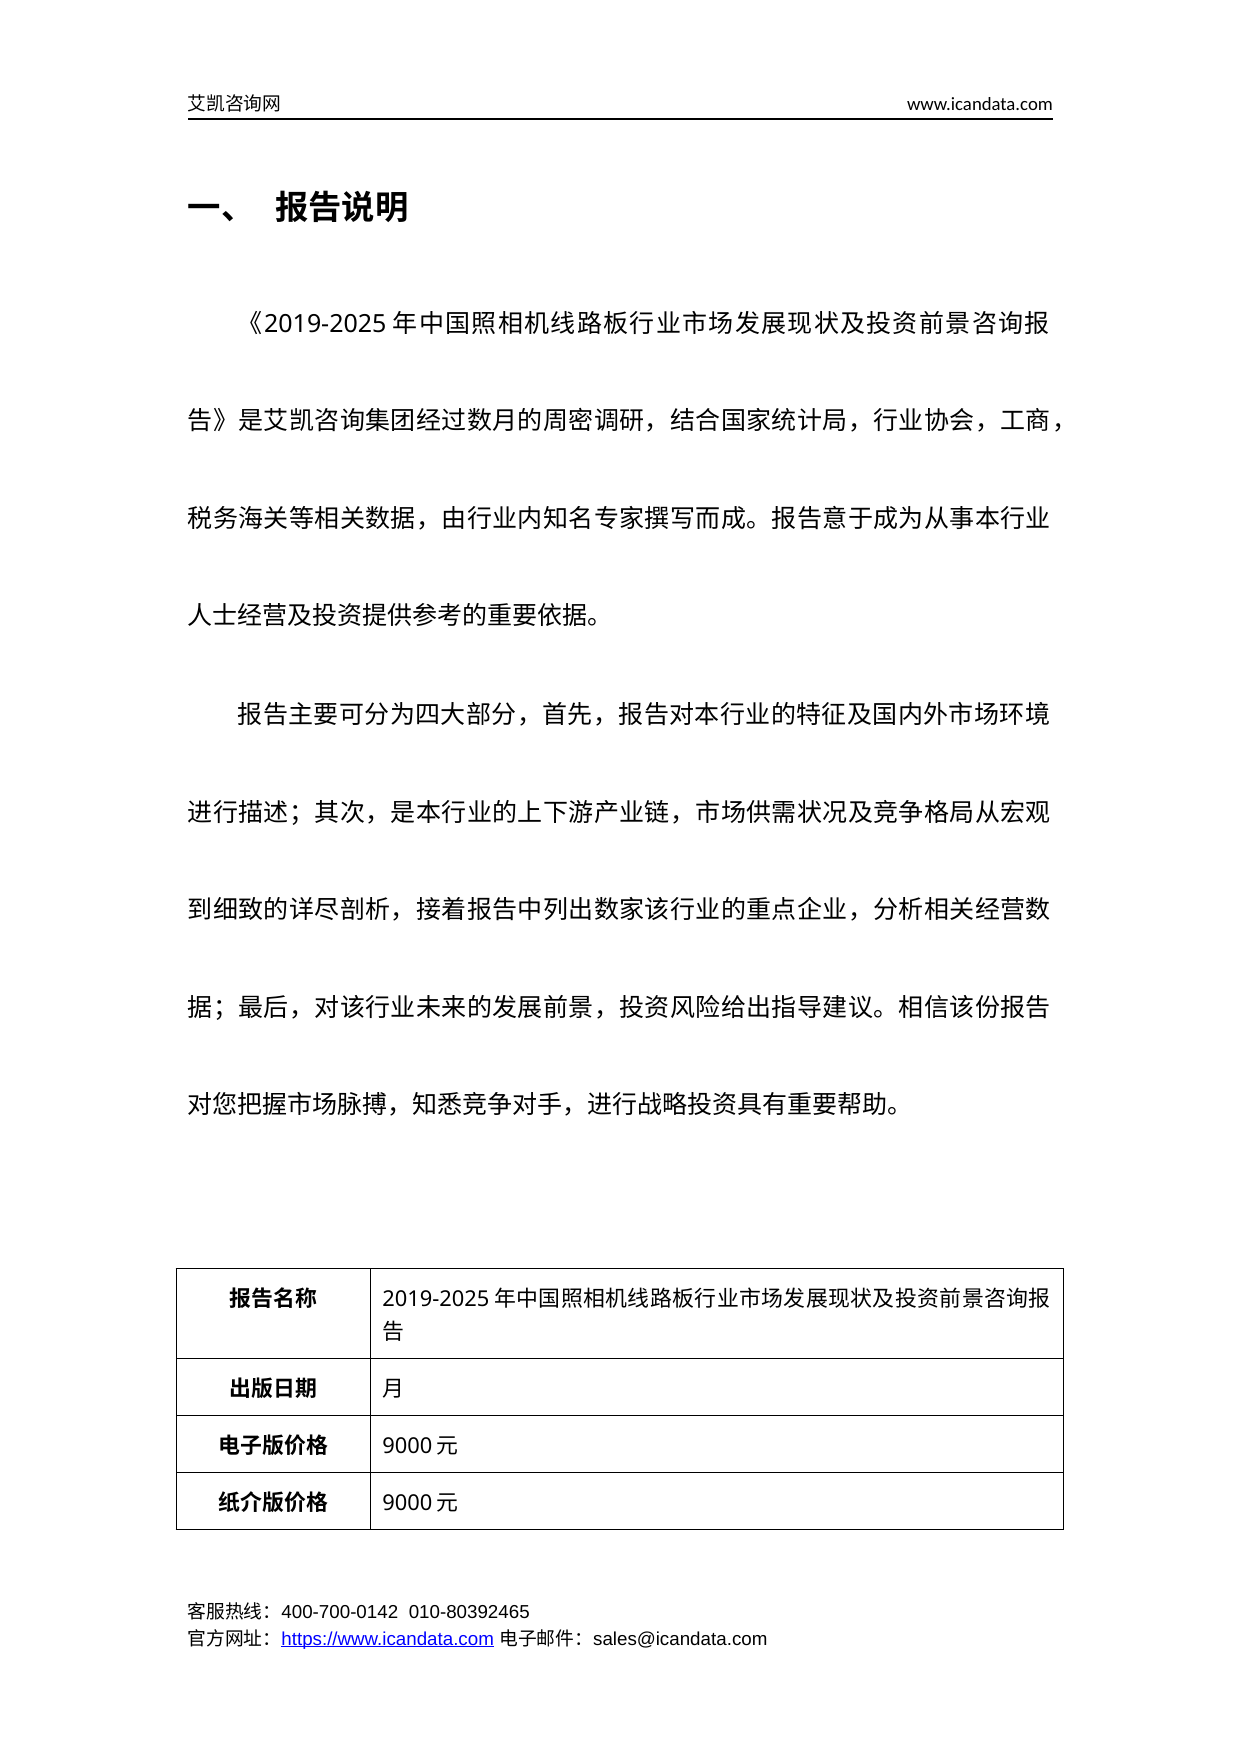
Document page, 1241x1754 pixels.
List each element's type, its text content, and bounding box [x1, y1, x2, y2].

table_header 2019-2025年中国照相机线路板行业市场发展现状及投资前景咨询报告 [371, 1269, 1063, 1358]
table_cell 电子版价格 [177, 1416, 370, 1472]
table_header 报告名称 [177, 1269, 370, 1358]
table_cell 纸介版价格 [177, 1473, 370, 1529]
table_cell 出版日期 [177, 1359, 370, 1415]
text 《2019-2025年中国照相机线路板行业市场发展现状及投资前景咨询报告》是艾凯咨询集团经过数月的周密调研，结合国家统计局，行业协会，工商，税务海关等相关数据，由行业内知名专家撰写而成。报告意于成为从事本行业人士经营及投资提供参考的重要依据。 [187, 289, 1053, 646]
table_cell 月 [371, 1359, 1063, 1415]
text 报告主要可分为四大部分，首先，报告对本行业的特征及国内外市场环境进行描述；其次，是本行业的上下游产业链，市场供需状况及竞争格局从宏观到细致的详尽剖析，接着报告中列出数家该行业的重点企业，分析相关经营数据；最后，对该行业未来的发展前景，投资风险给出指导建议。相信该份报告对您把握市场脉搏，知悉竞争对手，进行战略投资具有重要帮助。 [187, 681, 1053, 1136]
table_cell 9000元 [371, 1473, 1063, 1529]
table_cell 9000元 [371, 1416, 1063, 1472]
subtitle 报告说明 [187, 172, 1053, 237]
